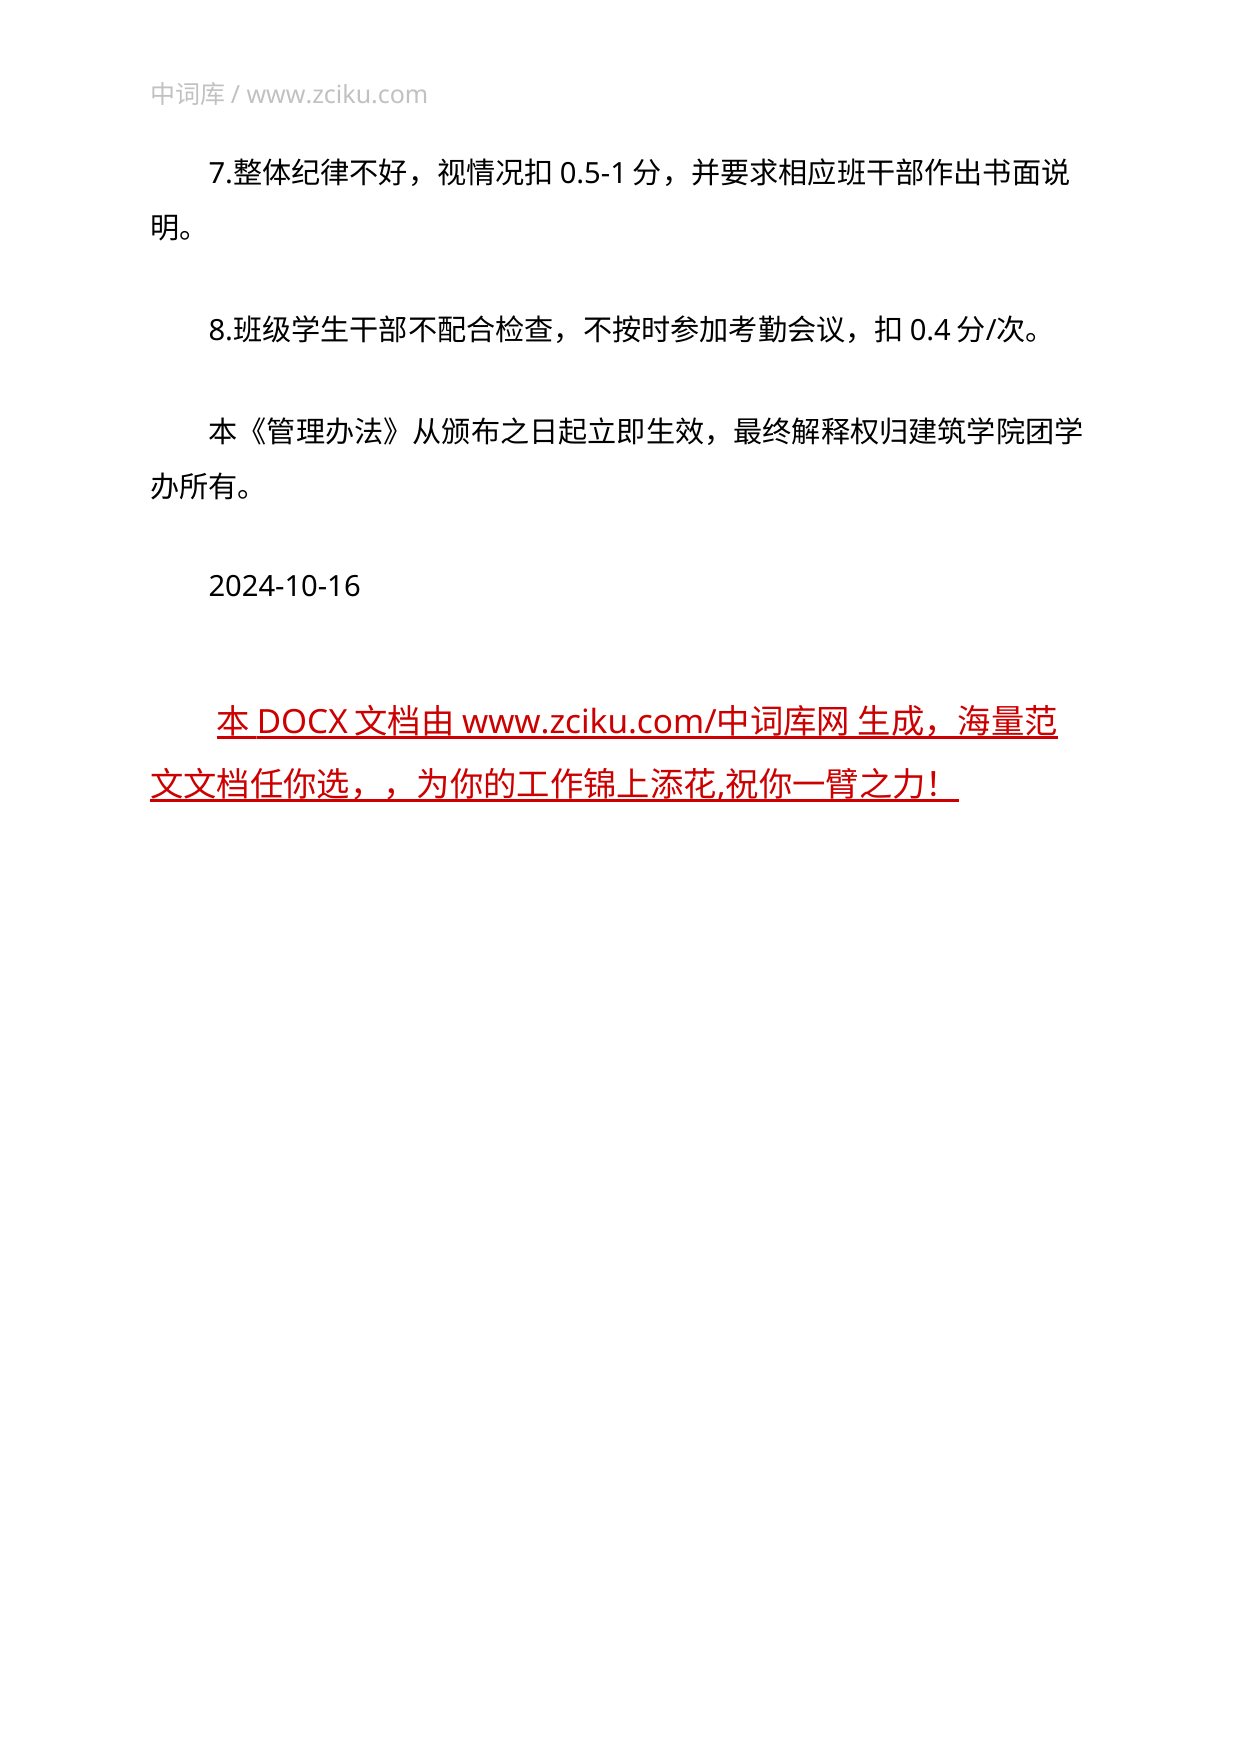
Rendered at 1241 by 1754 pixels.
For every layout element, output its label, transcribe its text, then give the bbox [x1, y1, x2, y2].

text 7.整体纪律不好，视情况扣0.5-1分，并要求相应班干部作出书面说明。 [150, 150, 1090, 247]
text 本《管理办法》从颁布之日起立即生效，最终解释权归建筑学院团学办所有。 [150, 409, 1090, 506]
text 本DOCX文档由 www.zciku.com/中词库网 生成，海量范文文档任你选，，为你的工作锦上添花,祝你一臂之力！ [150, 695, 1090, 806]
text 2024-10-16 [150, 565, 1090, 605]
text 8.班级学生干部不配合检查，不按时参加考勤会议，扣0.4分/次。 [150, 307, 1090, 349]
